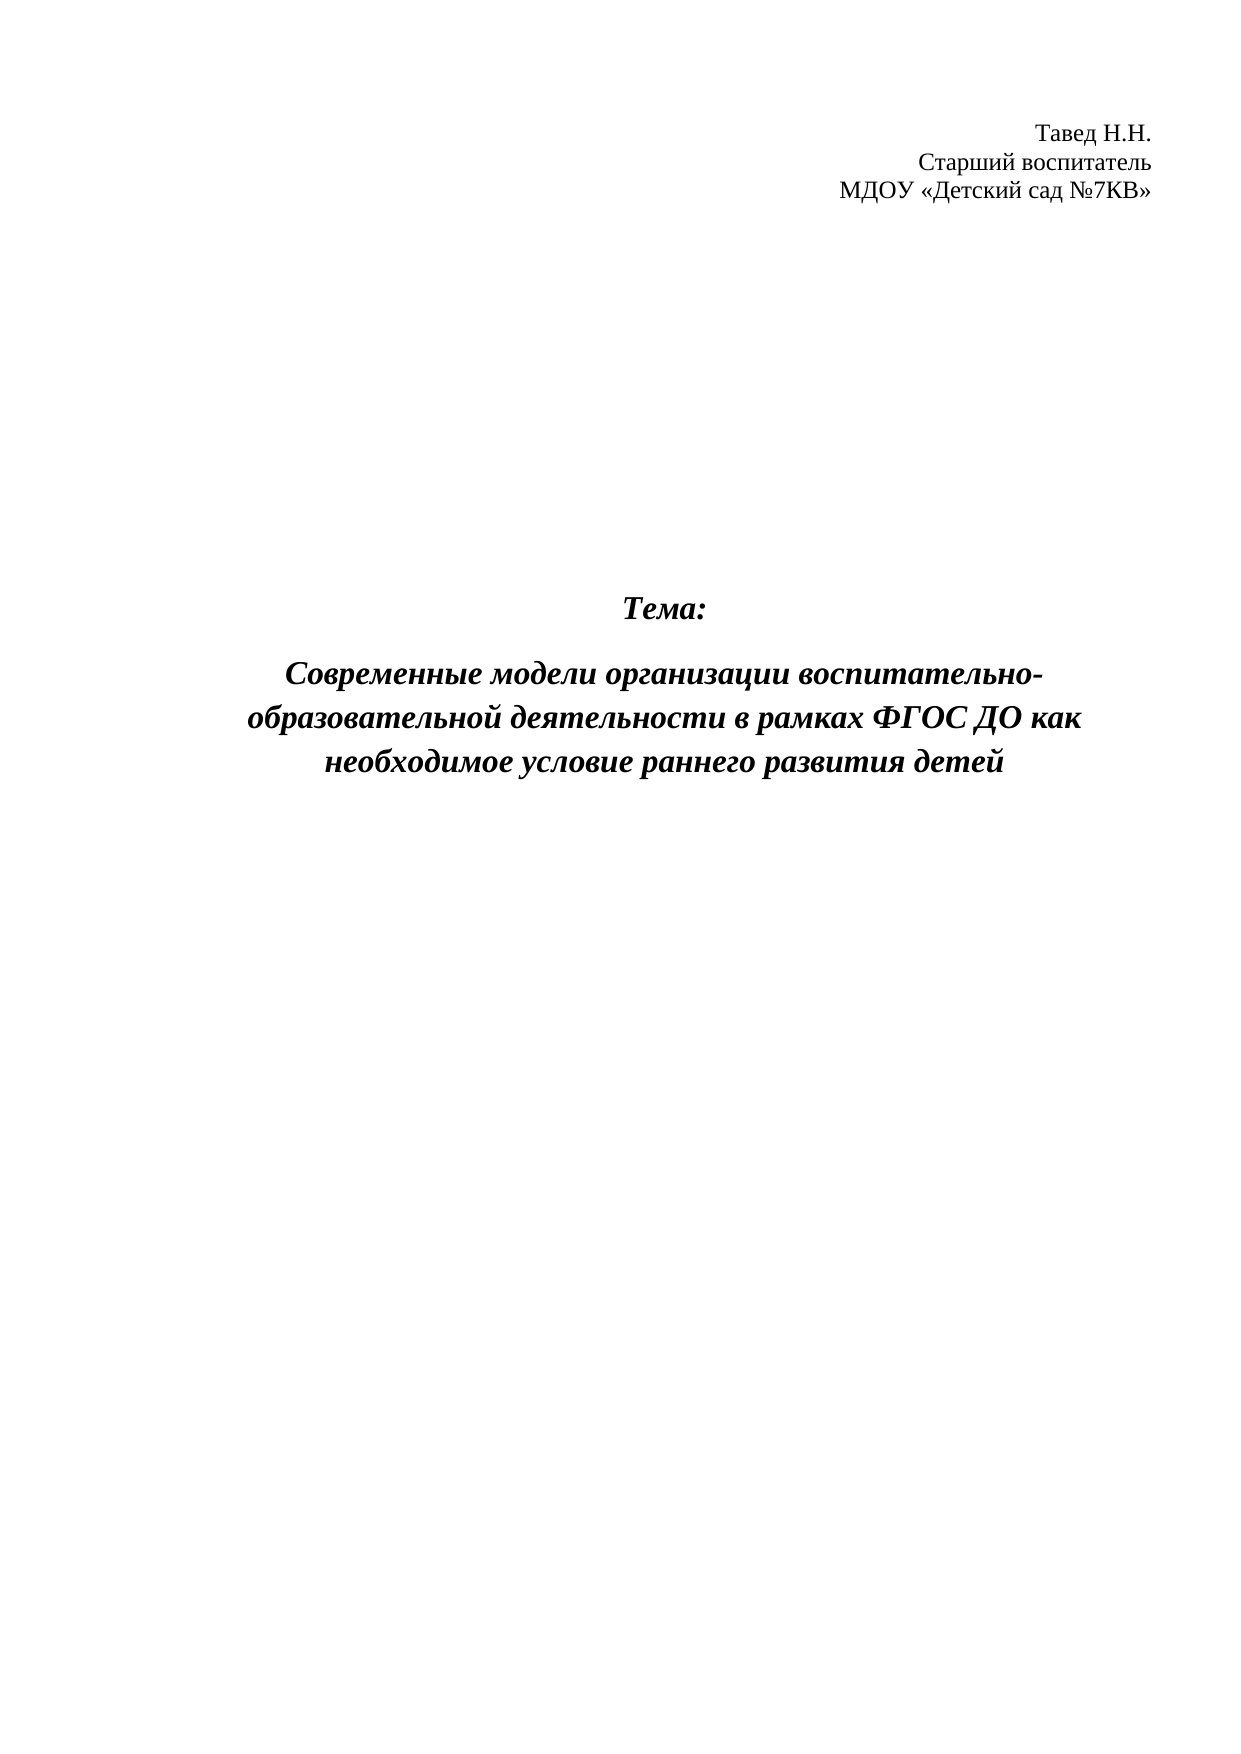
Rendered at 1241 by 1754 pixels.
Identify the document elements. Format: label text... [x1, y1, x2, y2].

text Тавед Н.Н. [177, 118, 1152, 147]
text МДОУ «Детский сад №7КВ» [177, 176, 1152, 204]
text Современные модели организации воспитательно-образовательной деятельности в рамках ФГОС ДО как необходимое условие раннего развития детей [177, 653, 1152, 779]
text Тема: [177, 588, 1152, 627]
text Старший воспитатель [177, 147, 1152, 176]
